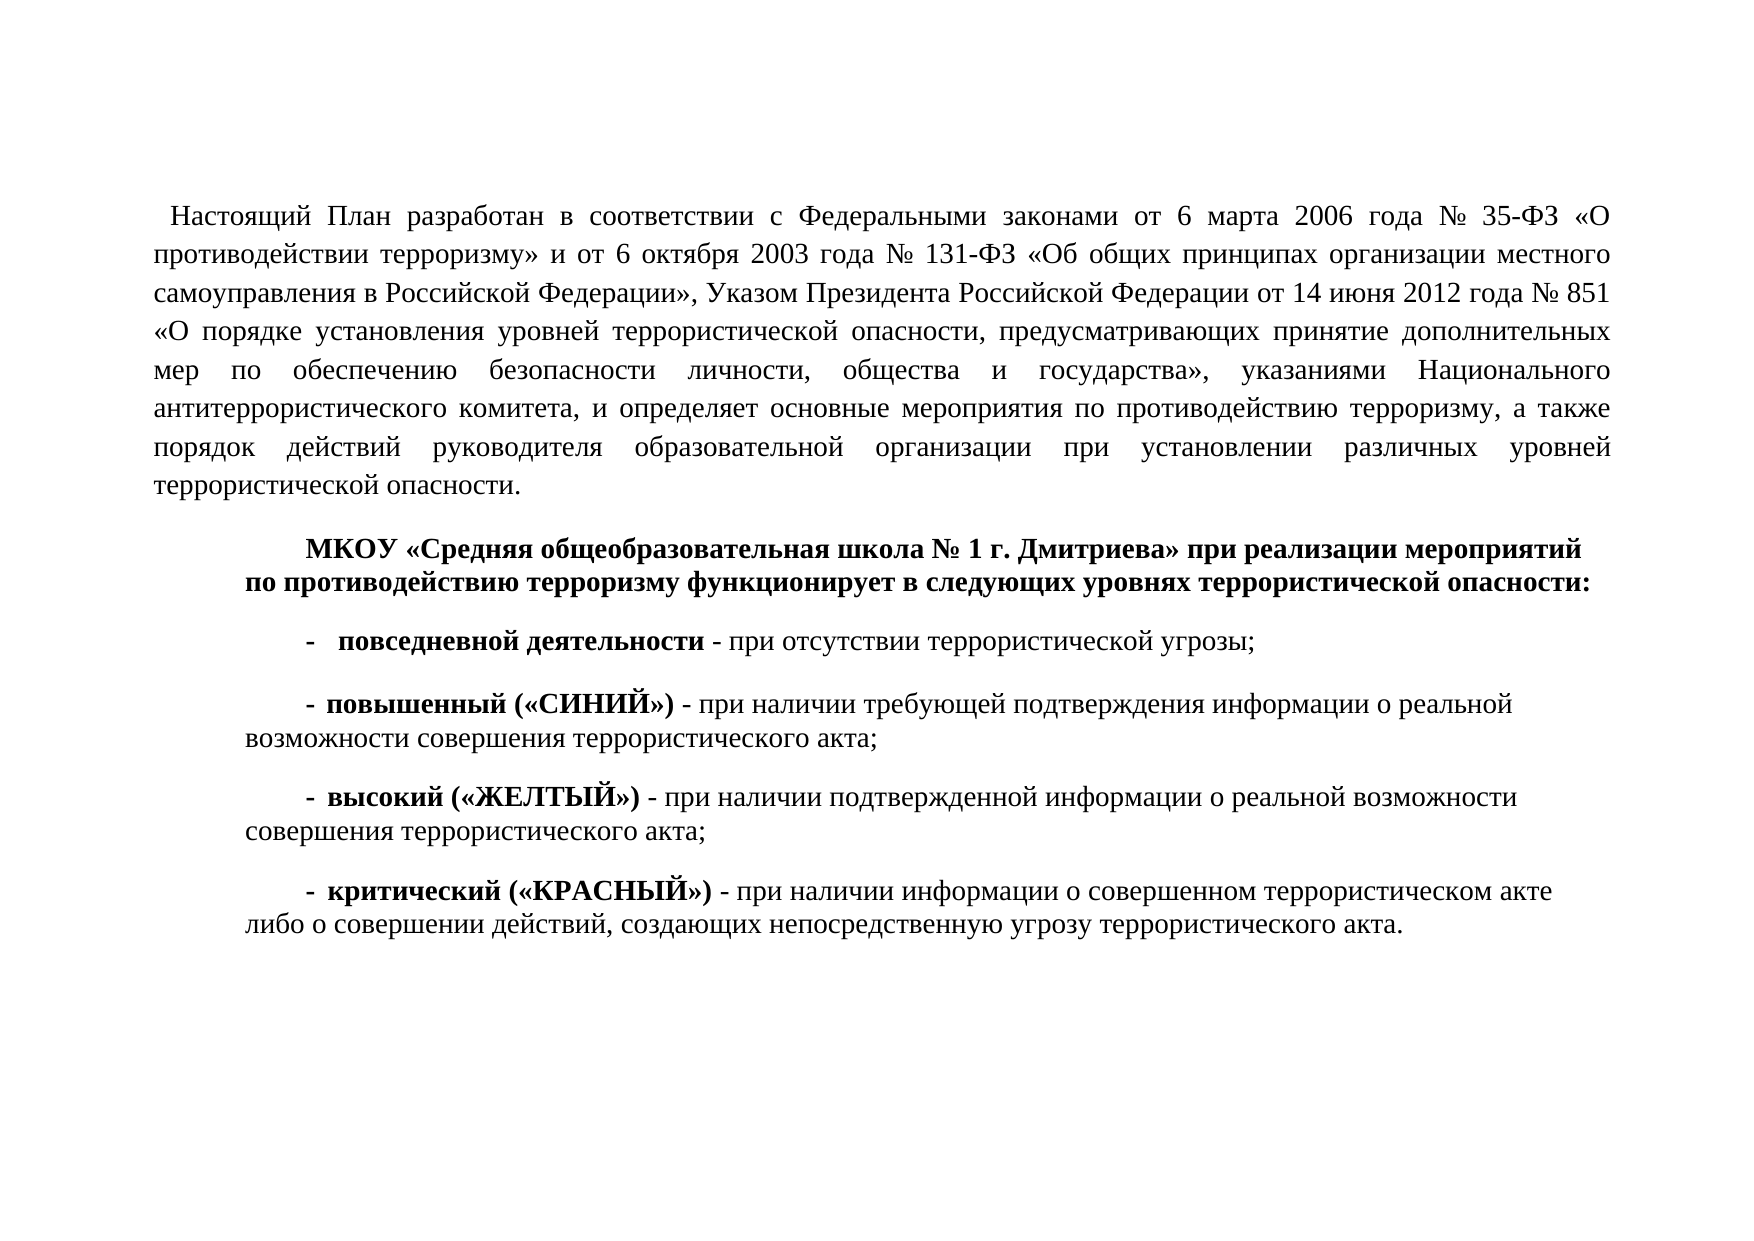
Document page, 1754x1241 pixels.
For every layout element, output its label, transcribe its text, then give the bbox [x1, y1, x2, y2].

text Настоящий План разработан в соответствии с Федеральными законами от 6 марта 2006 года № 35-ФЗ «О противодействии терроризму» и от 6 октября 2003 года № 131-ФЗ «Об общих принципах организации местного самоуправления в Российской Федерации», Указом Президента Российской Федерации от 14 июня 2012 года № 851 «О порядке установления уровней террористической опасности, предусматривающих принятие дополнительных мер по обеспечению безопасности личности, общества и государства», указаниями Национального антитеррористического комитета, и определяет основные мероприятия по противодействию терроризму, а также порядок действий руководителя образовательной организации при установлении различных уровней террористической опасности. [153, 194, 1612, 502]
text МКОУ «Средняя общеобразовательная школа № 1 г. Дмитриева» при реализации мероприятий по противодействию терроризму функционирует в следующих уровнях террористической опасности: [245, 532, 1612, 599]
list критический («КРАСНЫЙ») - при наличии информации о совершенном террористическом акте либо о совершении действий, создающих непосредственную угрозу террористического акта. [245, 873, 1612, 940]
list повышенный («СИНИЙ») - при наличии требующей подтверждения информации о реальной возможности совершения террористического акта; [245, 687, 1612, 754]
list повседневной деятельности - при отсутствии террористической угрозы; [305, 627, 1612, 656]
list высокий («ЖЕЛТЫЙ») - при наличии подтвержденной информации о реальной возможности совершения террористического акта; [245, 778, 1612, 847]
